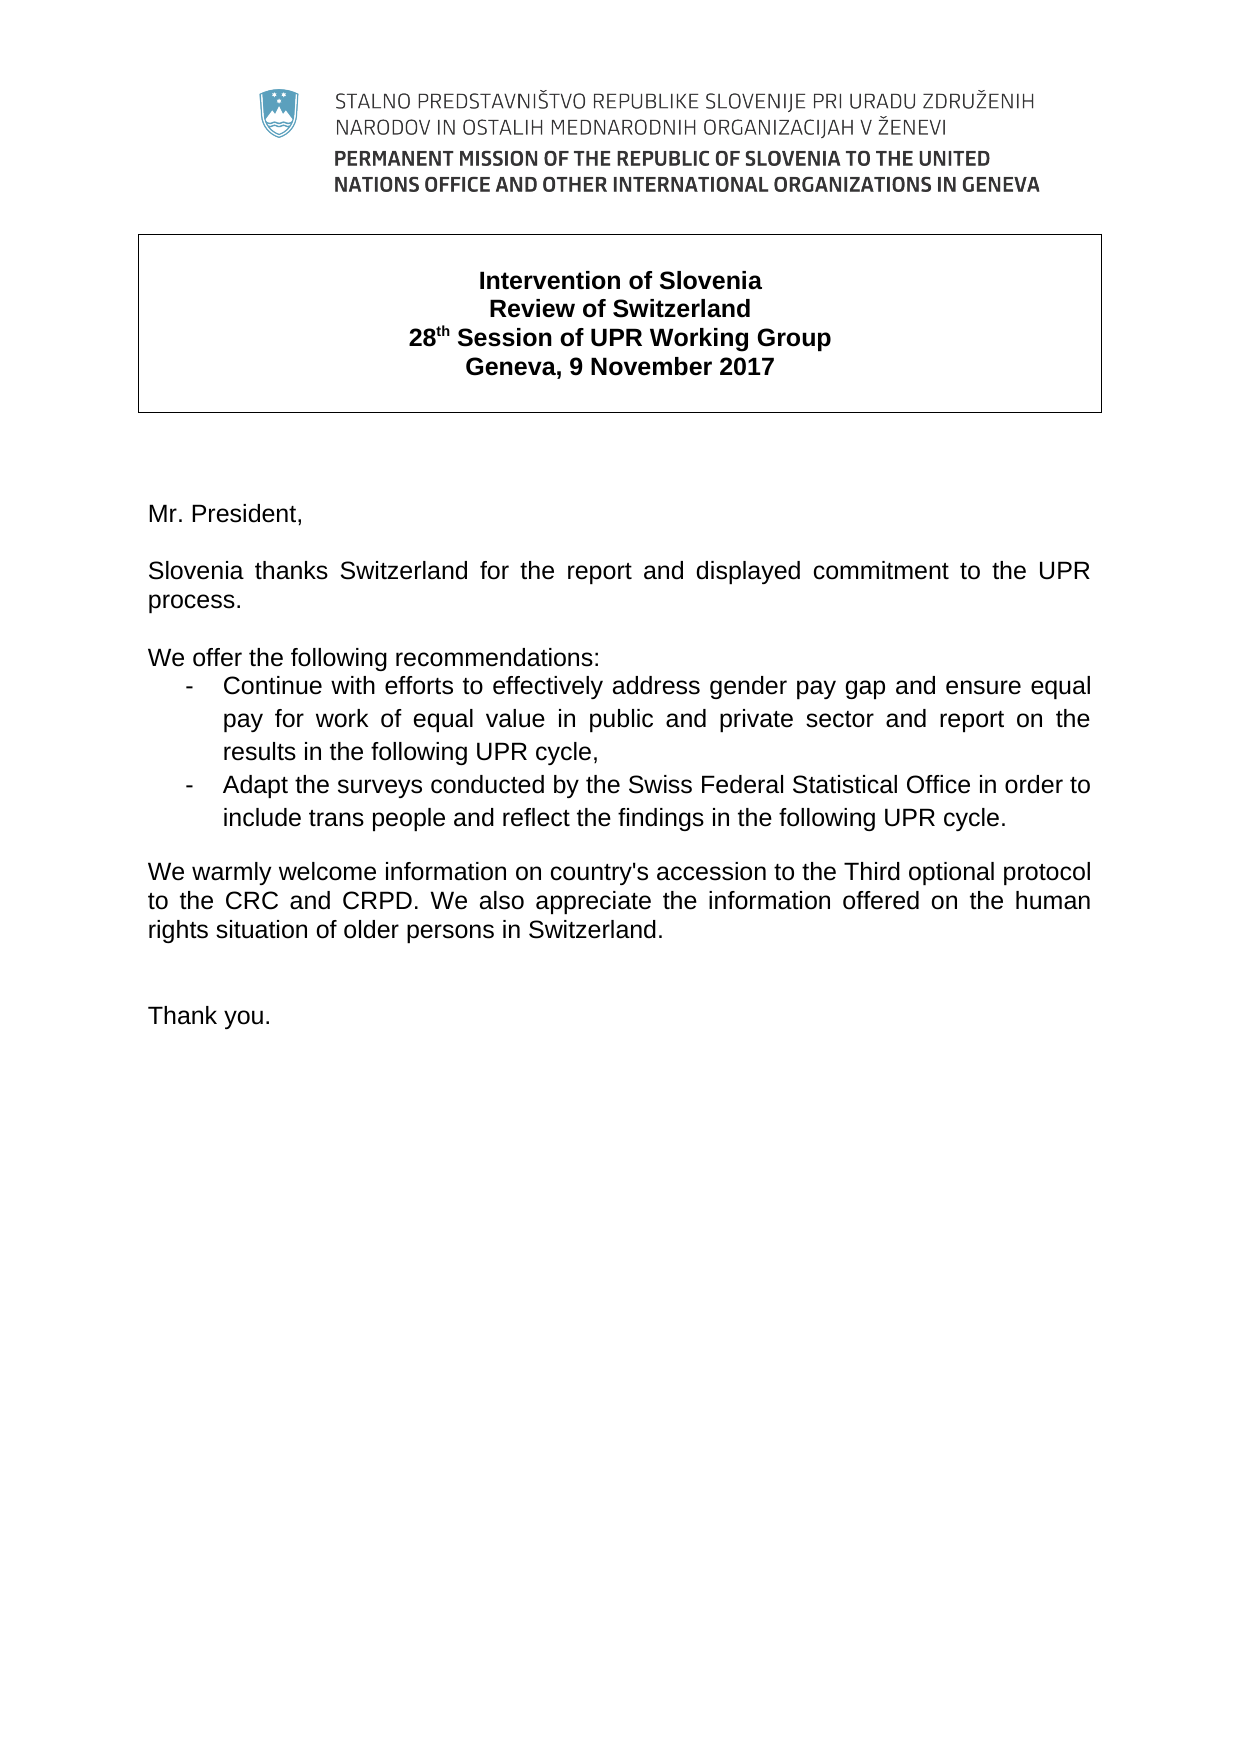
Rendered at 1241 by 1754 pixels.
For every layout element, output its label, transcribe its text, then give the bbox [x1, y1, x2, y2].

text Review of Switzerland [148, 294, 1093, 323]
text Intervention of Slovenia [148, 266, 1093, 294]
text We warmly welcome information on country's accession to the Third optional protocol to the CRC and CRPD. We also appreciate the information offered on the human rights situation of older persons in Switzerland. [148, 857, 1093, 943]
list Continue with efforts to effectively address gender pay gap and ensure equal pay for work of equal value in public and private sector and report on the results in the following UPR cycle, [185, 671, 1093, 766]
text Slovenia thanks Switzerland for the report and displayed commitment to the UPR process. [148, 556, 1093, 614]
picture [259, 89, 1040, 192]
list Adapt the surveys conducted by the Swiss Federal Statistical Office in order to include trans people and reflect the findings in the following UPR cycle. [185, 770, 1093, 832]
text We offer the following recommendations: [148, 642, 1093, 671]
text Mr. President, [148, 499, 1093, 527]
text Thank you. [148, 1001, 1093, 1030]
text Geneva, 9 November 2017 [148, 352, 1093, 381]
text 28th Session of UPR Working Group [148, 323, 1093, 352]
